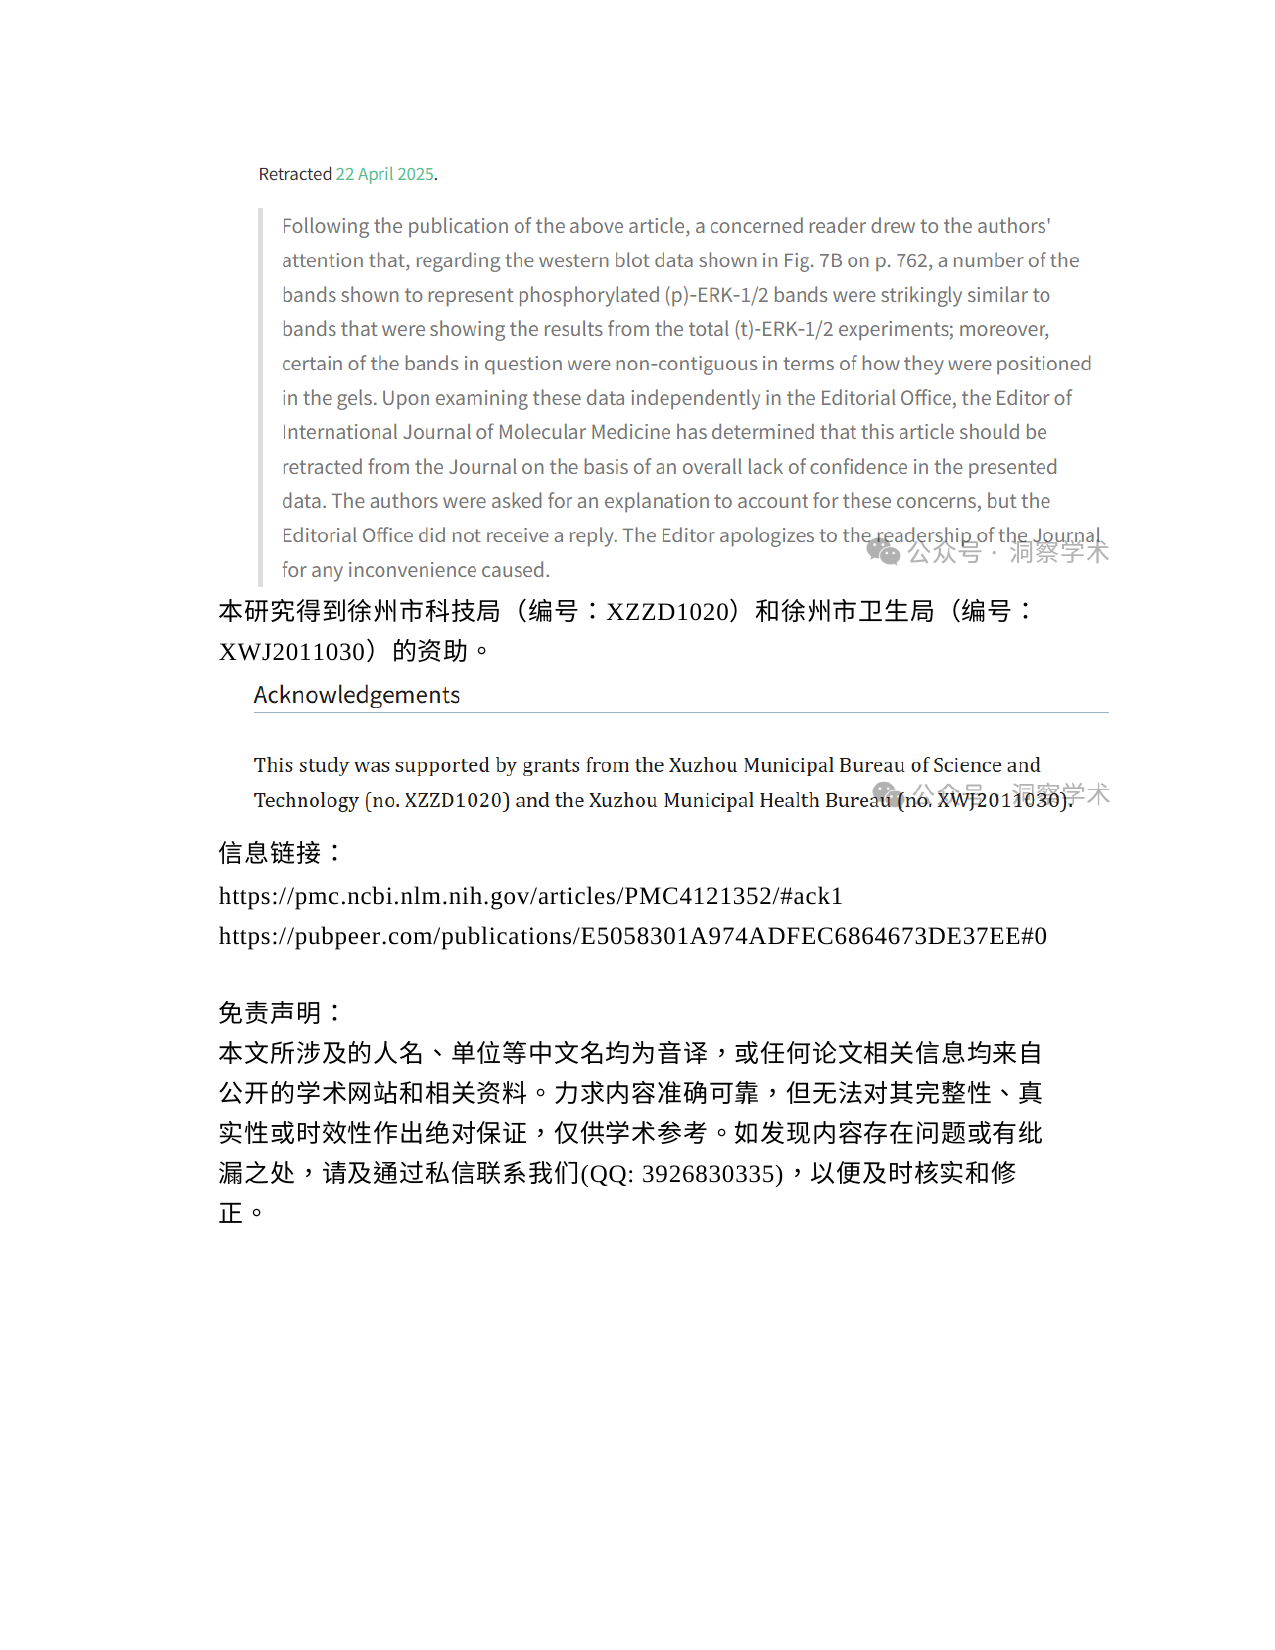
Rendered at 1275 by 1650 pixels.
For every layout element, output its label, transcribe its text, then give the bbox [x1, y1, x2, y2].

text 信息链接： [219, 829, 1056, 869]
text 本文所涉及的人名、单位等中文名均为音译，或任何论文相关信息均来自公开的学术网站和相关资料。力求内容准确可靠，但无法对其完整性、真实性或时效性作出绝对保证，仅供学术参考。如发现内容存在问题或有纰漏之处，请及通过私信联系我们(QQ: 3926830335)，以便及时核实和修正。 [219, 1029, 1056, 1229]
text https://pubpeer.com/publications/E5058301A974ADFEC6864673DE37EE#0 [219, 909, 1056, 949]
picture [237, 667, 1138, 830]
picture [237, 150, 1138, 588]
text https://pmc.ncbi.nlm.nih.gov/articles/PMC4121352/#ack1 [219, 869, 1056, 909]
text 本研究得到徐州市科技局（编号：XZZD1020）和徐州市卫生局（编号：XWJ2011030）的资助。 [219, 587, 1056, 667]
text 免责声明： [219, 989, 1056, 1029]
